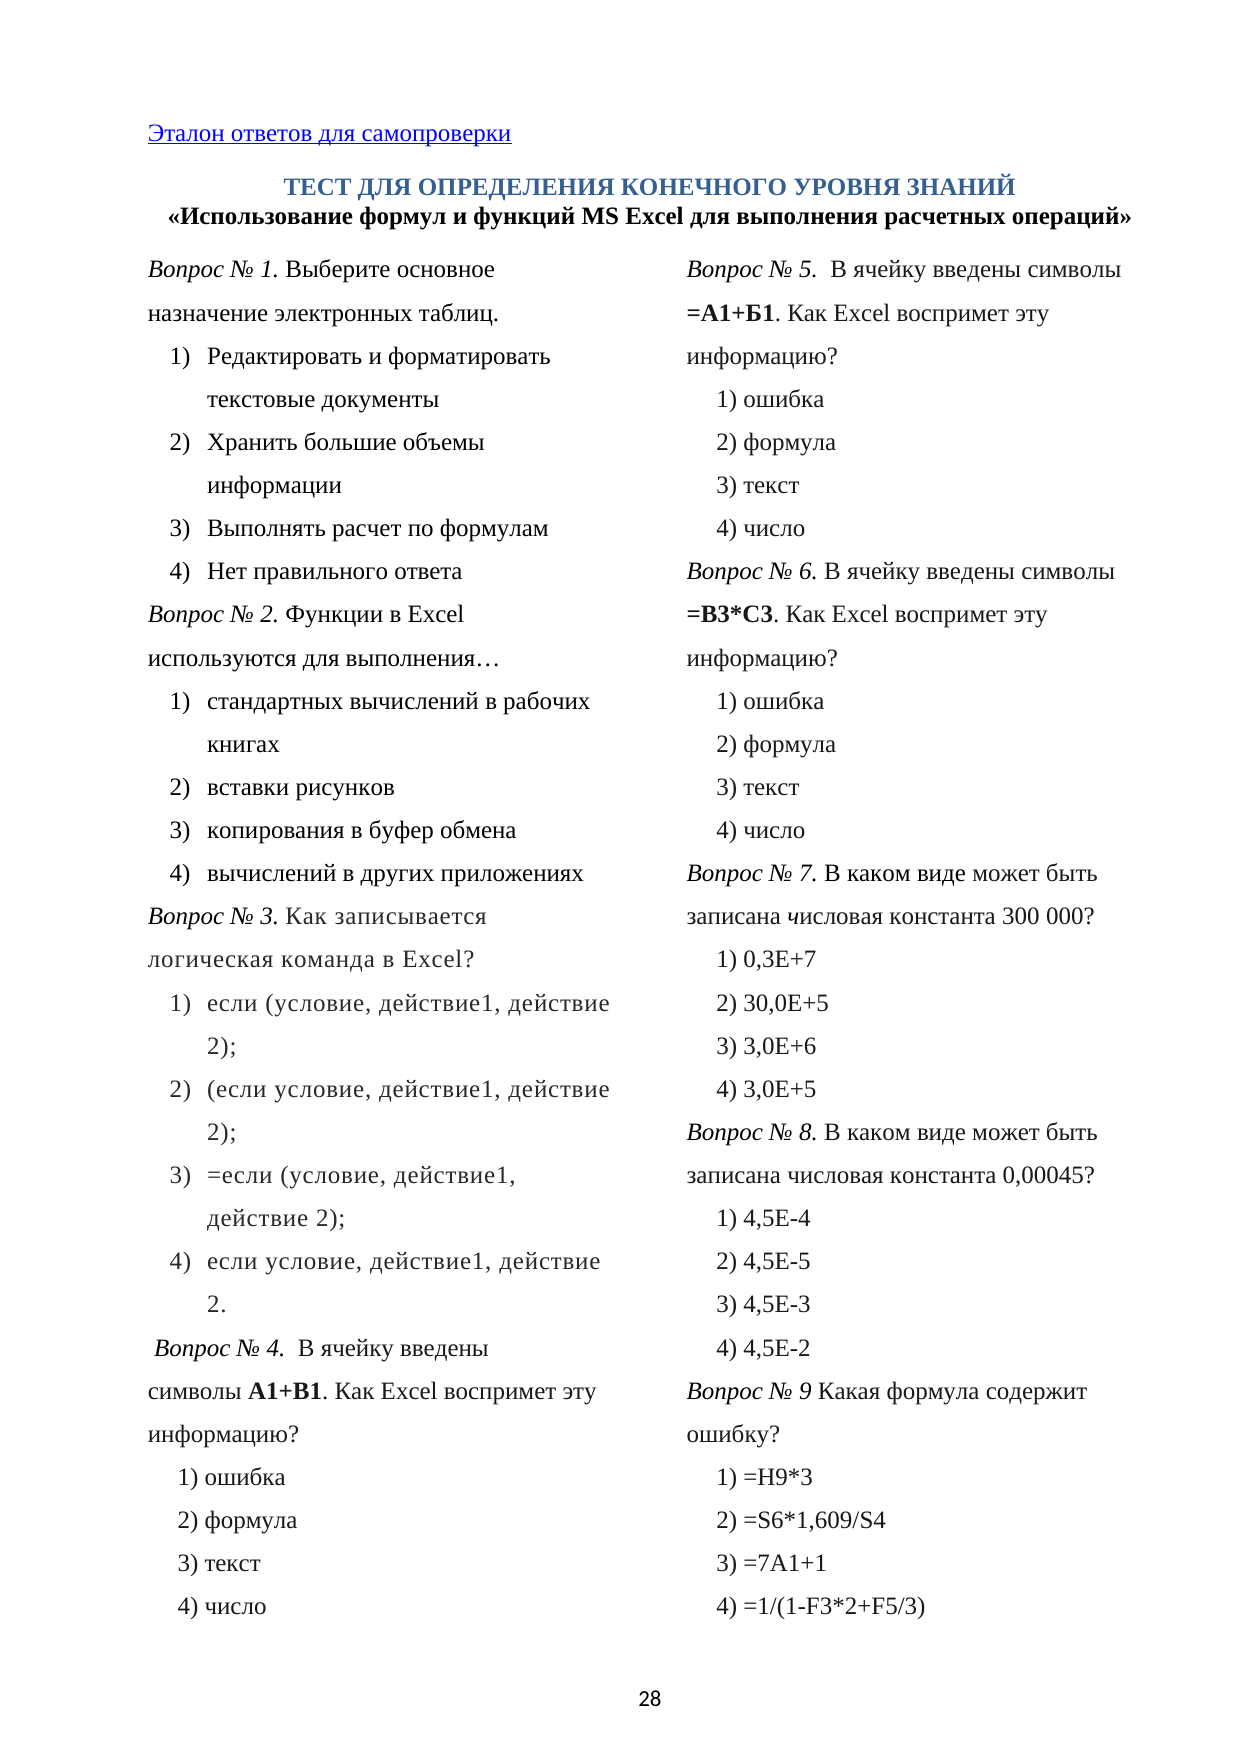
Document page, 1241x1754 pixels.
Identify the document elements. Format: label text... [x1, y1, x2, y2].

text 3) текст [177, 1548, 613, 1577]
text Вопрос № 4. В ячейку введены символы А1+В1. Как Excel воспримет эту информацию? [148, 1333, 613, 1448]
text Вопрос № 8. В каком виде может быть записана числовая константа 0,00045? [686, 1117, 1152, 1189]
text 3) 3,0Е+6 [716, 1031, 1152, 1059]
text 3) 4,5Е-3 [716, 1289, 1152, 1318]
text 1) 0,3Е+7 [716, 944, 1152, 973]
text Вопрос № 1. Выберите основное назначение электронных таблиц. [148, 254, 613, 326]
list Редактировать и форматировать текстовые документы [169, 341, 613, 413]
text 2) =S6*1,609/S4 [716, 1505, 1152, 1534]
list если (условие, действие1, действие 2); [169, 988, 613, 1059]
text 1) ошибка [716, 384, 1152, 413]
text 1) 4,5Е-4 [716, 1203, 1152, 1232]
text Вопрос № 6. В ячейку введены символы =В3*С3. Как Excel воспримет эту информацию? [686, 556, 1152, 671]
list если условие, действие1, действие 2. [169, 1246, 613, 1318]
list =если (условие, действие1, действие 2); [169, 1160, 613, 1232]
text 2) формула [716, 427, 1152, 456]
text 4) число [177, 1591, 613, 1620]
text Вопрос № 9 Какая формула содержит ошибку? [686, 1376, 1152, 1448]
text Вопрос № 7. В каком виде может быть записана числовая константа 300 000? [686, 858, 1152, 930]
text 3) =7A1+1 [716, 1548, 1152, 1577]
text 4) число [716, 513, 1152, 542]
text 4) =1/(1-F3*2+F5/3) [716, 1591, 1152, 1620]
list копирования в буфер обмена [169, 815, 613, 844]
text 2) 30,0Е+5 [716, 988, 1152, 1016]
text 4) 3,0Е+5 [716, 1074, 1152, 1103]
list Выполнять расчет по формулам [169, 513, 613, 542]
text Эталон ответов для самопроверки [148, 118, 1152, 147]
text «Использование формул и функций MS Excel для выполнения расчетных операций» [148, 201, 1152, 229]
text 4) 4,5Е-2 [716, 1333, 1152, 1361]
list (если условие, действие1, действие 2); [169, 1074, 613, 1146]
list вычислений в других приложениях [169, 858, 613, 887]
text 4) число [716, 815, 1152, 844]
text 1) ошибка [716, 686, 1152, 714]
list вставки рисунков [169, 772, 613, 801]
text 2) формула [177, 1505, 613, 1534]
text 2) 4,5Е-5 [716, 1246, 1152, 1275]
text Вопрос № 5. В ячейку введены символы =А1+Б1. Как Excel воспримет эту информацию? [686, 254, 1152, 369]
subtitle ТЕСТ ДЛЯ ОПРЕДЕЛЕНИЯ КОНЕЧНОГО УРОВНЯ ЗНАНИЙ [148, 172, 1152, 201]
text Вопрос № 2. Функции в Excel используются для выполнения… [148, 599, 613, 671]
text Вопрос № 3. Как записывается логическая команда в Excel? [148, 901, 613, 973]
text 3) текст [716, 772, 1152, 801]
text 2) формула [716, 729, 1152, 758]
list Нет правильного ответа [169, 556, 613, 585]
text 1) ошибка [177, 1462, 613, 1491]
text 1) =Н9*3 [716, 1462, 1152, 1491]
list Хранить большие объемы информации [169, 427, 613, 499]
text 3) текст [716, 470, 1152, 499]
list стандартных вычислений в рабочих книгах [169, 686, 613, 758]
